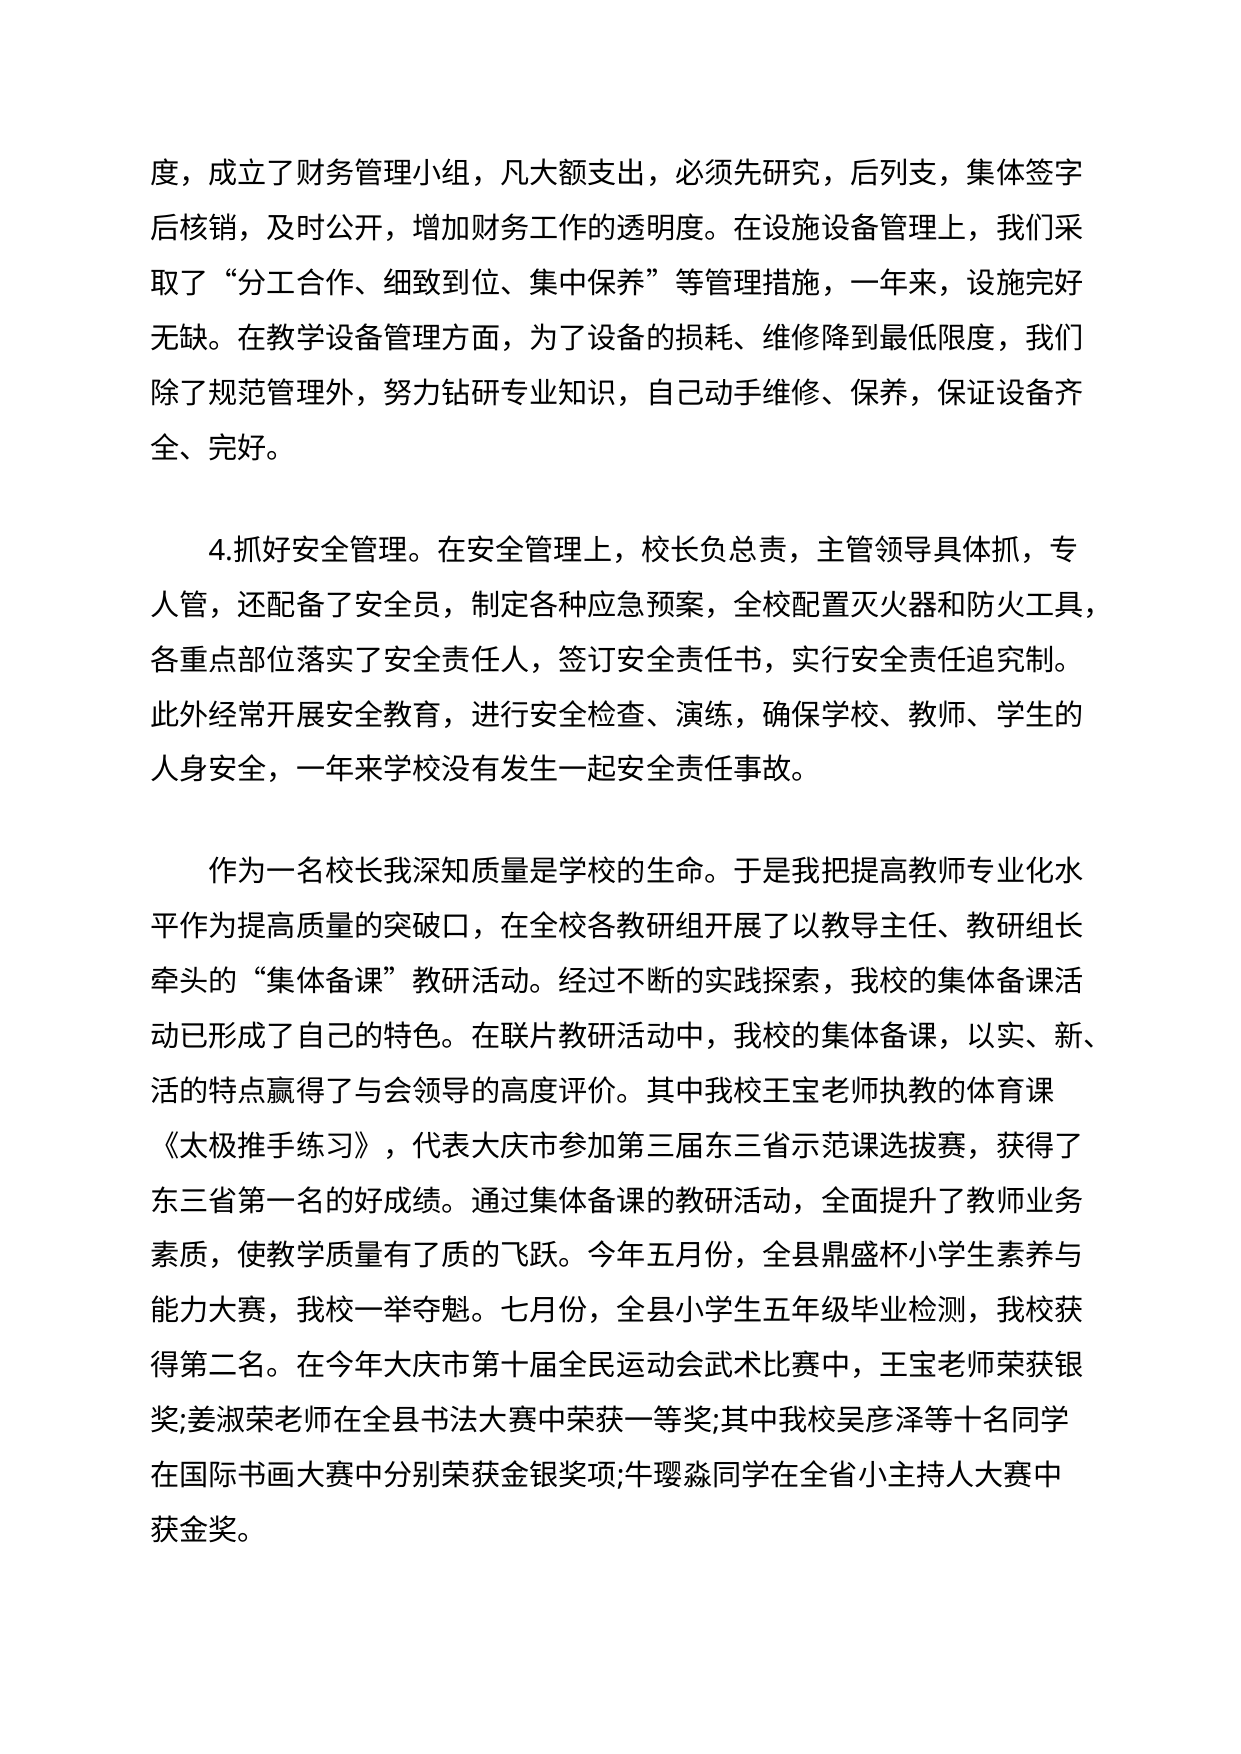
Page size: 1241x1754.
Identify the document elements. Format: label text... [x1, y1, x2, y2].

text 4.抓好安全管理。在安全管理上，校长负总责，主管领导具体抓，专人管，还配备了安全员，制定各种应急预案，全校配置灭火器和防火工具，各重点部位落实了安全责任人，签订安全责任书，实行安全责任追究制。此外经常开展安全教育，进行安全检查、演练，确保学校、教师、学生的人身安全，一年来学校没有发生一起安全责任事故。 [150, 526, 1090, 788]
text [150, 150, 1090, 467]
text 作为一名校长我深知质量是学校的生命。于是我把提高教师专业化水平作为提高质量的突破口，在全校各教研组开展了以教导主任、教研组长牵头的“集体备课”教研活动。经过不断的实践探索，我校的集体备课活动已形成了自己的特色。在联片教研活动中，我校的集体备课，以实、新、活的特点赢得了与会领导的高度评价。其中我校王宝老师执教的体育课《太极推手练习》，代表大庆市参加第三届东三省示范课选拔赛，获得了东三省第一名的好成绩。通过集体备课的教研活动，全面提升了教师业务素质，使教学质量有了质的飞跃。今年五月份，全县鼎盛杯小学生素养与能力大赛，我校一举夺魁。七月份，全县小学生五年级毕业检测，我校获得第二名。在今年大庆市第十届全民运动会武术比赛中，王宝老师荣获银奖;姜淑荣老师在全县书法大赛中荣获一等奖;其中我校吴彦泽等十名同学在国际书画大赛中分别荣获金银奖项;牛璎淼同学在全省小主持人大赛中获金奖。 [150, 848, 1090, 1549]
